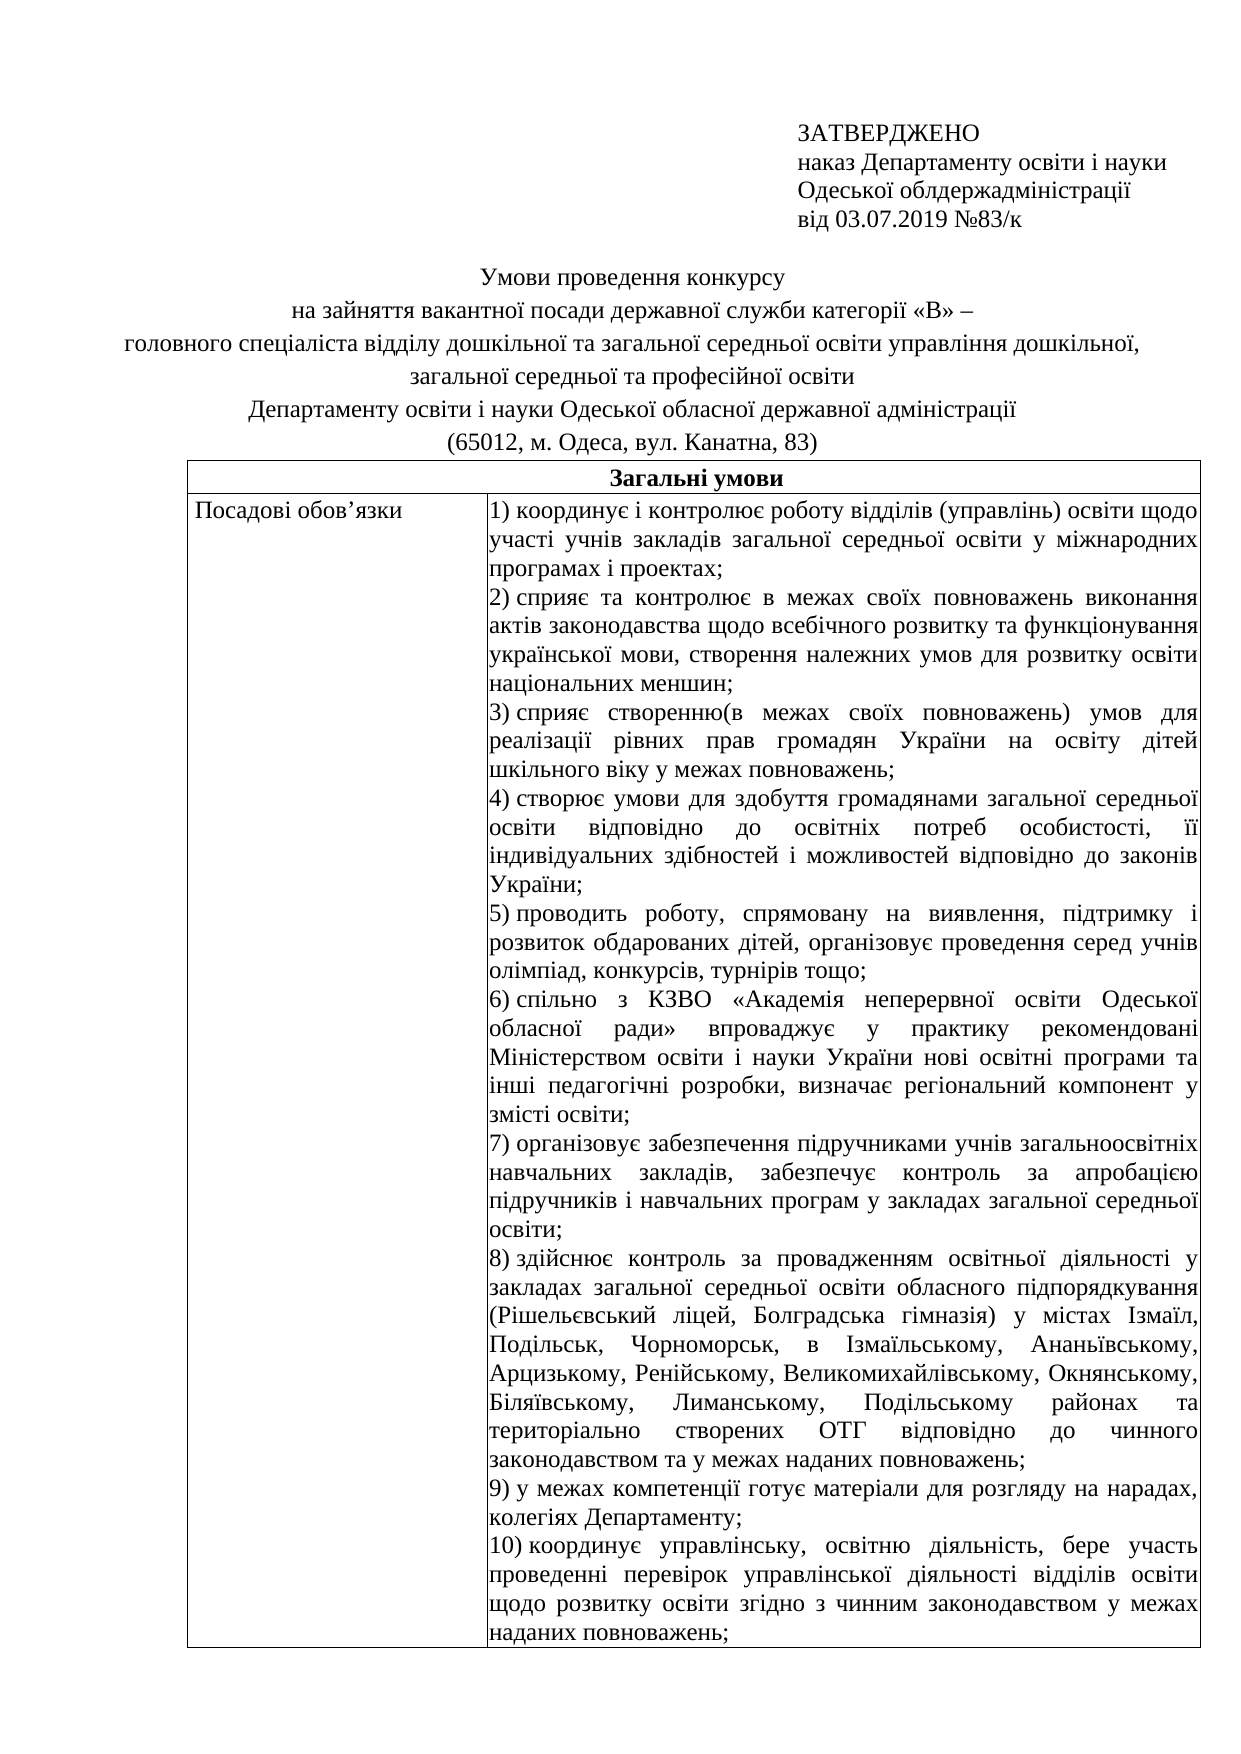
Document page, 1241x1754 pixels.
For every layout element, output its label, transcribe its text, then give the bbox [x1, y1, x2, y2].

table_cell Посадові обов’язки [188, 494, 487, 1647]
text на зайняття вакантної посади державної служби категорії «В» – [83, 295, 1181, 324]
table_header Загальні умови [188, 461, 1200, 493]
text ЗАТВЕРДЖЕНО [177, 118, 1181, 147]
text (65012, м. Одеса, вул. Канатна, 83) [83, 427, 1181, 456]
text наказ Департаменту освіти і науки [177, 147, 1181, 176]
text головного спеціаліста відділу дошкільної та загальної середньої освіти управління дошкільної, загальної середньої та професійної освіти [83, 328, 1181, 390]
text від 03.07.2019 №83/к [177, 204, 1181, 233]
text Одеської облдержадміністрації [177, 176, 1181, 204]
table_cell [488, 494, 1200, 1647]
text Умови проведення конкурсу [83, 262, 1181, 291]
text Департаменту освіти і науки Одеської обласної державної адміністрації [83, 394, 1181, 423]
